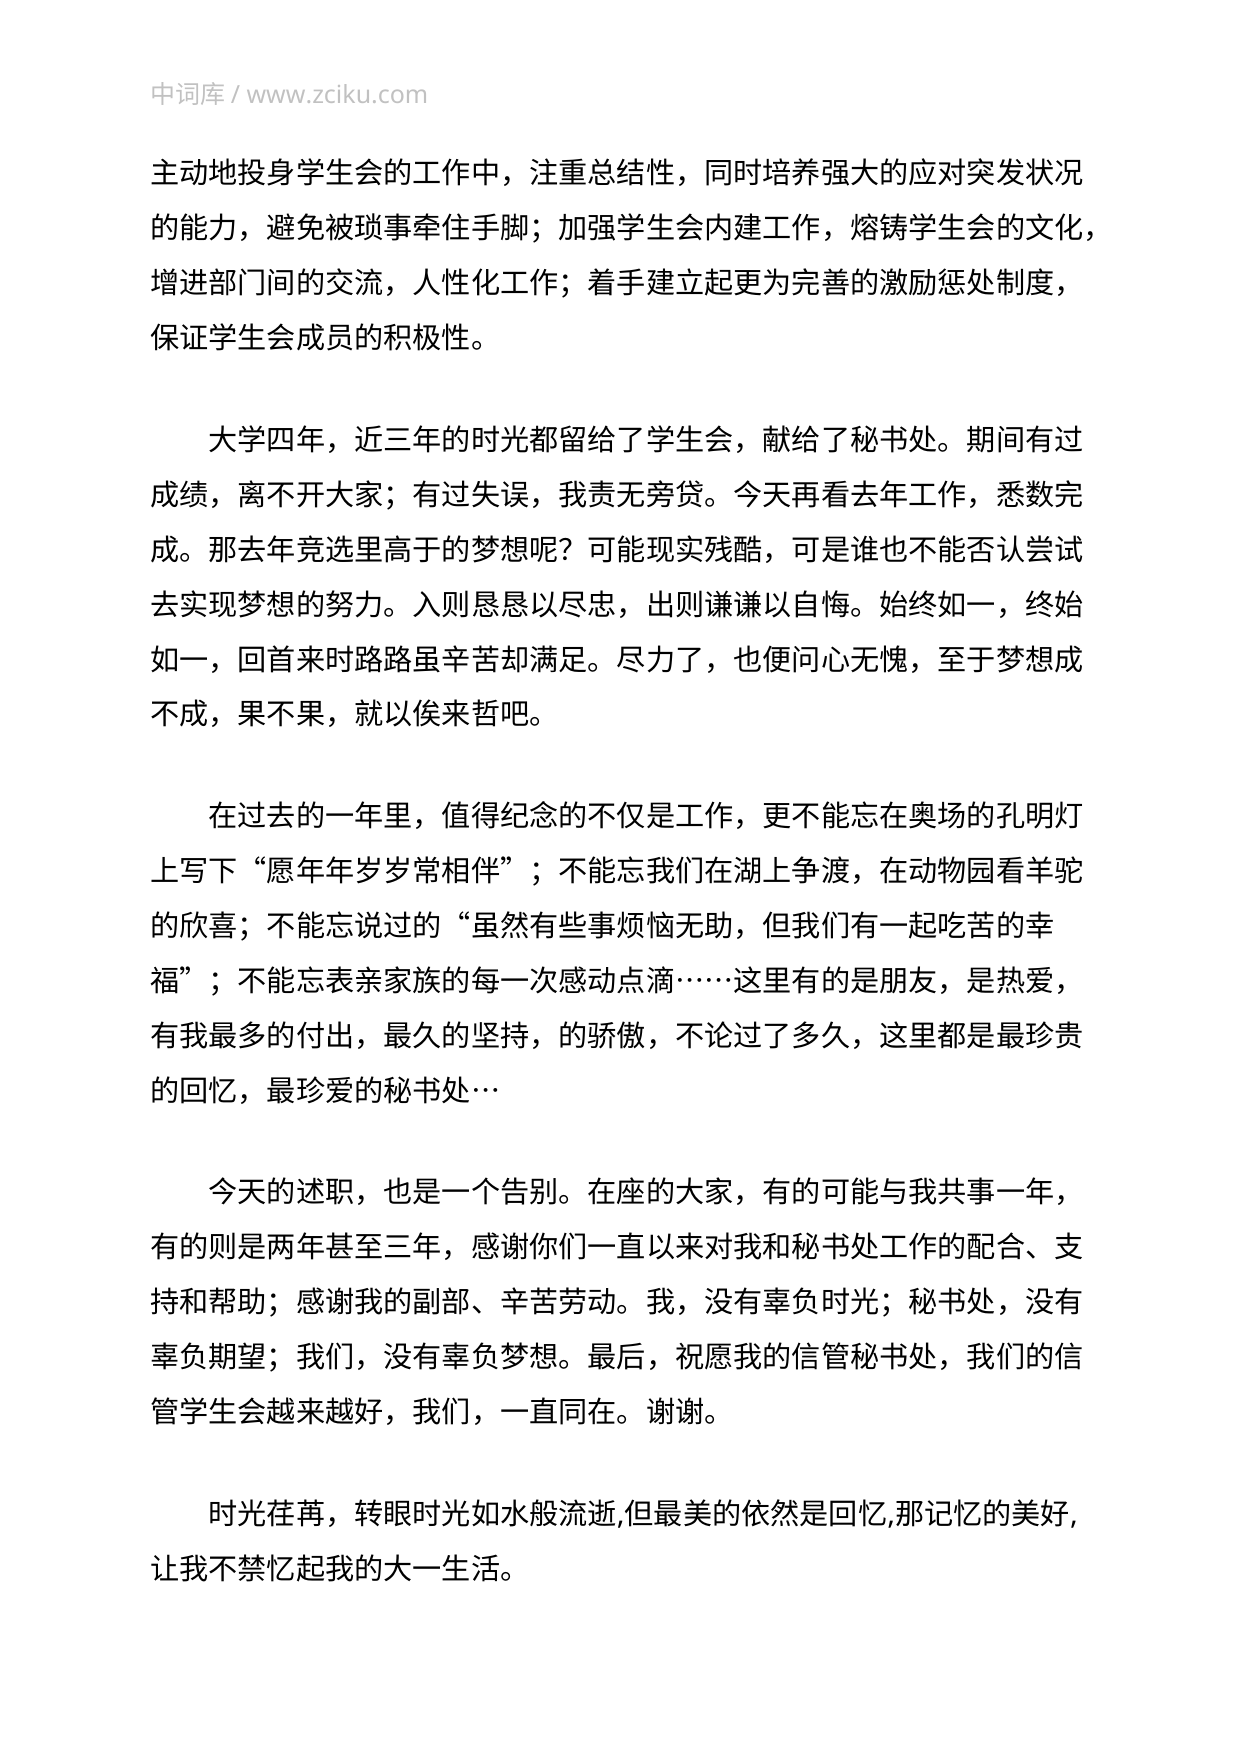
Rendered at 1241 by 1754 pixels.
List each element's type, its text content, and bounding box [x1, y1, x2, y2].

text 在过去的一年里，值得纪念的不仅是工作，更不能忘在奥场的孔明灯上写下“愿年年岁岁常相伴”；不能忘我们在湖上争渡，在动物园看羊驼的欣喜；不能忘说过的“虽然有些事烦恼无助，但我们有一起吃苦的幸福”；不能忘表亲家族的每一次感动点滴……这里有的是朋友，是热爱，有我最多的付出，最久的坚持，的骄傲，不论过了多久，这里都是最珍贵的回忆，最珍爱的秘书处… [150, 793, 1090, 1109]
text 大学四年，近三年的时光都留给了学生会，献给了秘书处。期间有过成绩，离不开大家；有过失误，我责无旁贷。今天再看去年工作，悉数完成。那去年竞选里高于的梦想呢？可能现实残酷，可是谁也不能否认尝试去实现梦想的努力。入则恳恳以尽忠，出则谦谦以自悔。始终如一，终始如一，回首来时路路虽辛苦却满足。尽力了，也便问心无愧，至于梦想成不成，果不果，就以俟来哲吧。 [150, 416, 1090, 733]
text 今天的述职，也是一个告别。在座的大家，有的可能与我共事一年，有的则是两年甚至三年，感谢你们一直以来对我和秘书处工作的配合、支持和帮助；感谢我的副部、辛苦劳动。我，没有辜负时光；秘书处，没有辜负期望；我们，没有辜负梦想。最后，祝愿我的信管秘书处，我们的信管学生会越来越好，我们，一直同在。谢谢。 [150, 1169, 1090, 1431]
text 时光荏苒，转眼时光如水般流逝,但最美的依然是回忆,那记忆的美好,让我不禁忆起我的大一生活。 [150, 1490, 1090, 1588]
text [150, 150, 1090, 357]
